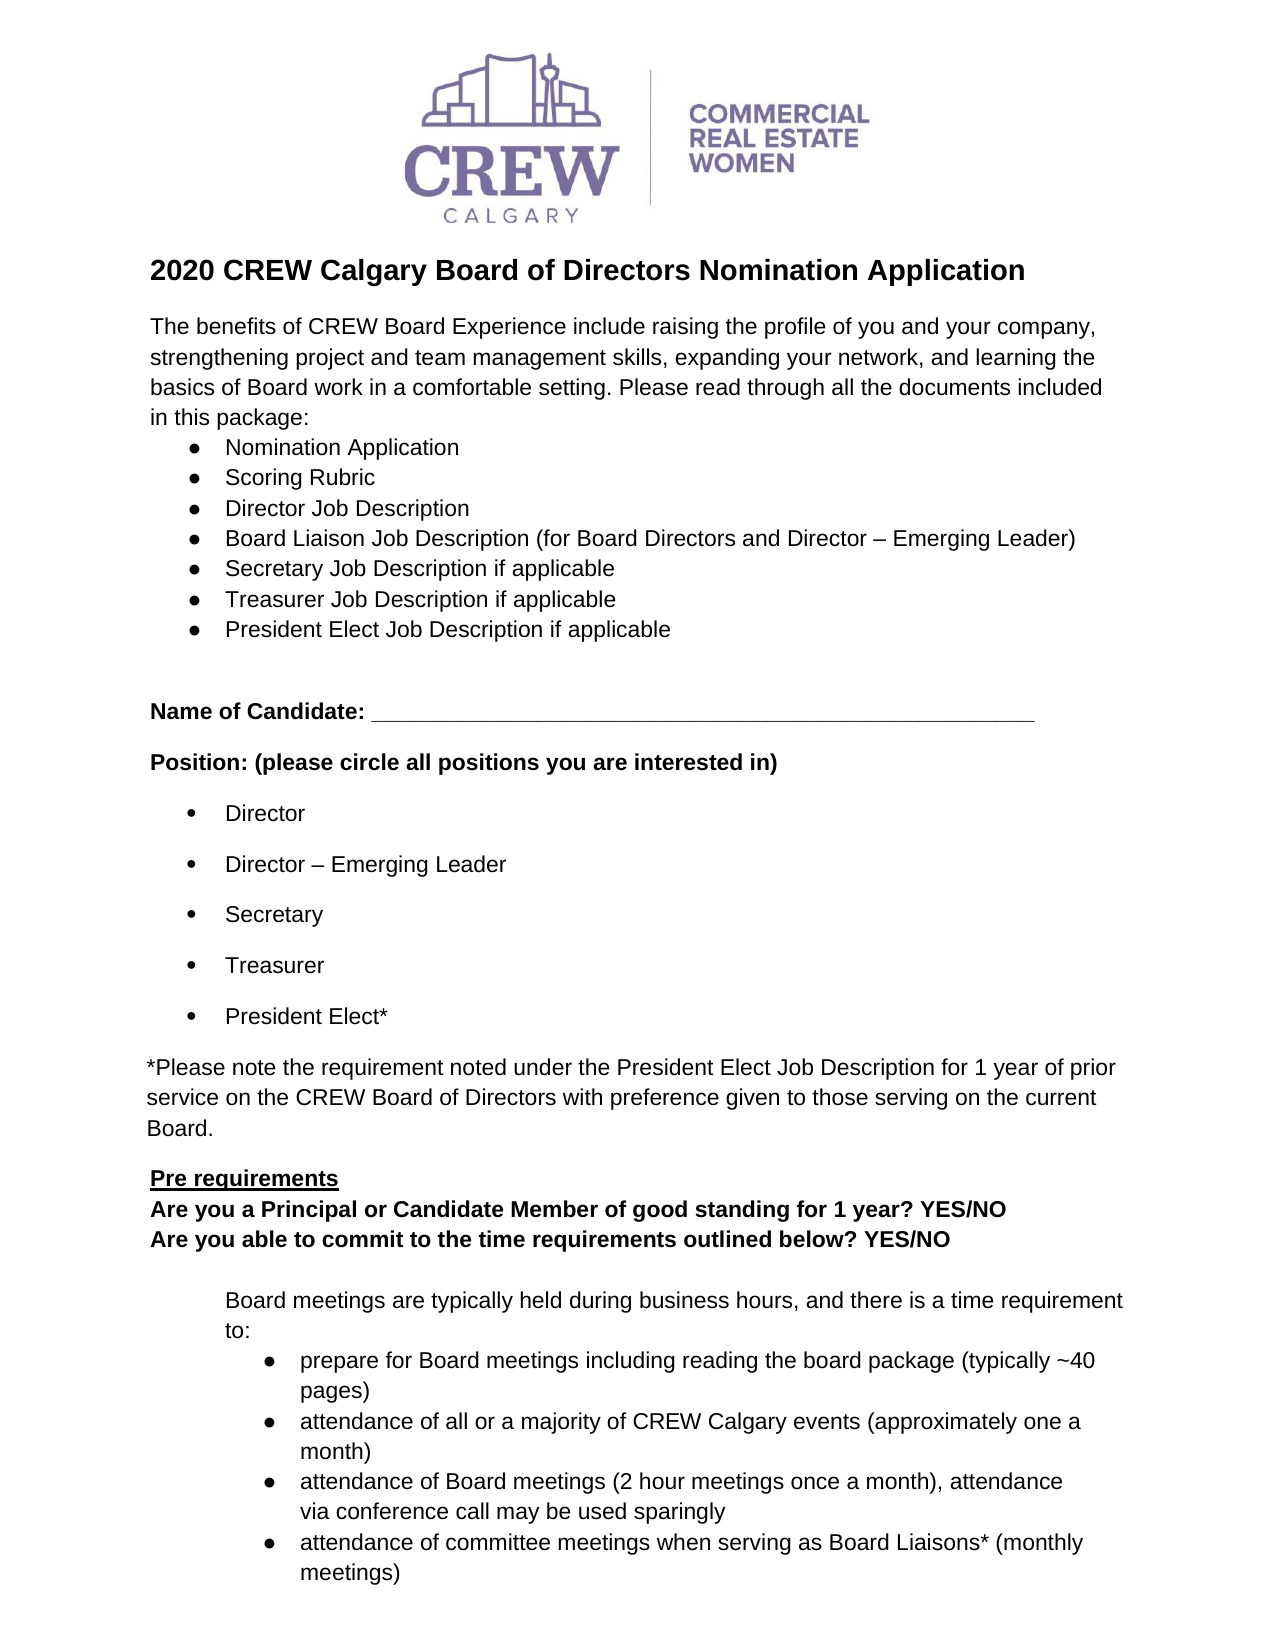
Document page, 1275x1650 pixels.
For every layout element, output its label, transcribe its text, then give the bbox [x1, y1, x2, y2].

list President Elect Job Description if applicable [187, 616, 1142, 642]
text Board meetings are typically held during business hours, and there is a time requirement to: [225, 1287, 1125, 1343]
list Director Job Description [187, 495, 1142, 521]
list Treasurer [187, 952, 778, 978]
text Name of Candidate: ____________________________________________________ [150, 698, 1142, 724]
text The benefits of CREW Board Experience include raising the profile of you and your company, strengthening project and team management skills, expanding your network, and learning the basics of Board work in a comfortable setting. Please read through all the documents included in this package: [150, 313, 1119, 430]
list Board Liaison Job Description (for Board Directors and Director – Emerging Leader) [187, 525, 1142, 551]
text Pre requirements [150, 1165, 1142, 1192]
list Treasurer Job Description if applicable [187, 586, 1142, 612]
list Director – Emerging Leader [187, 851, 778, 877]
list Director [187, 800, 778, 826]
list Secretary [187, 901, 778, 928]
list President Elect* [187, 1003, 778, 1029]
text Are you a Principal or Candidate Member of good standing for 1 year? YES/NO [150, 1196, 1142, 1222]
list attendance of all or a majority of CREW Calgary events (approximately one a month) [262, 1408, 1082, 1464]
list Nomination Application [187, 434, 1142, 460]
text *Please note the requirement noted under the President Elect Job Description for 1 year of prior service on the CREW Board of Directors with preference given to those serving on the current Board. [146, 1054, 1119, 1141]
list attendance of Board meetings (2 hour meetings once a month), attendance via conference call may be used sparingly [262, 1468, 1099, 1525]
subtitle 2020 CREW Calgary Board of Directors Nomination Application [150, 254, 1142, 287]
list Scoring Rubric [187, 464, 1142, 491]
picture [404, 52, 870, 223]
list Secretary Job Description if applicable [187, 555, 1142, 582]
text Are you able to commit to the time requirements outlined below? YES/NO [150, 1226, 1142, 1252]
text Position: (please circle all positions you are interested in) [150, 749, 778, 775]
list attendance of committee meetings when serving as Board Liaisons* (monthly meetings) [262, 1528, 1090, 1585]
list prepare for Board meetings including reading the board package (typically ~40 pages) [262, 1347, 1096, 1404]
